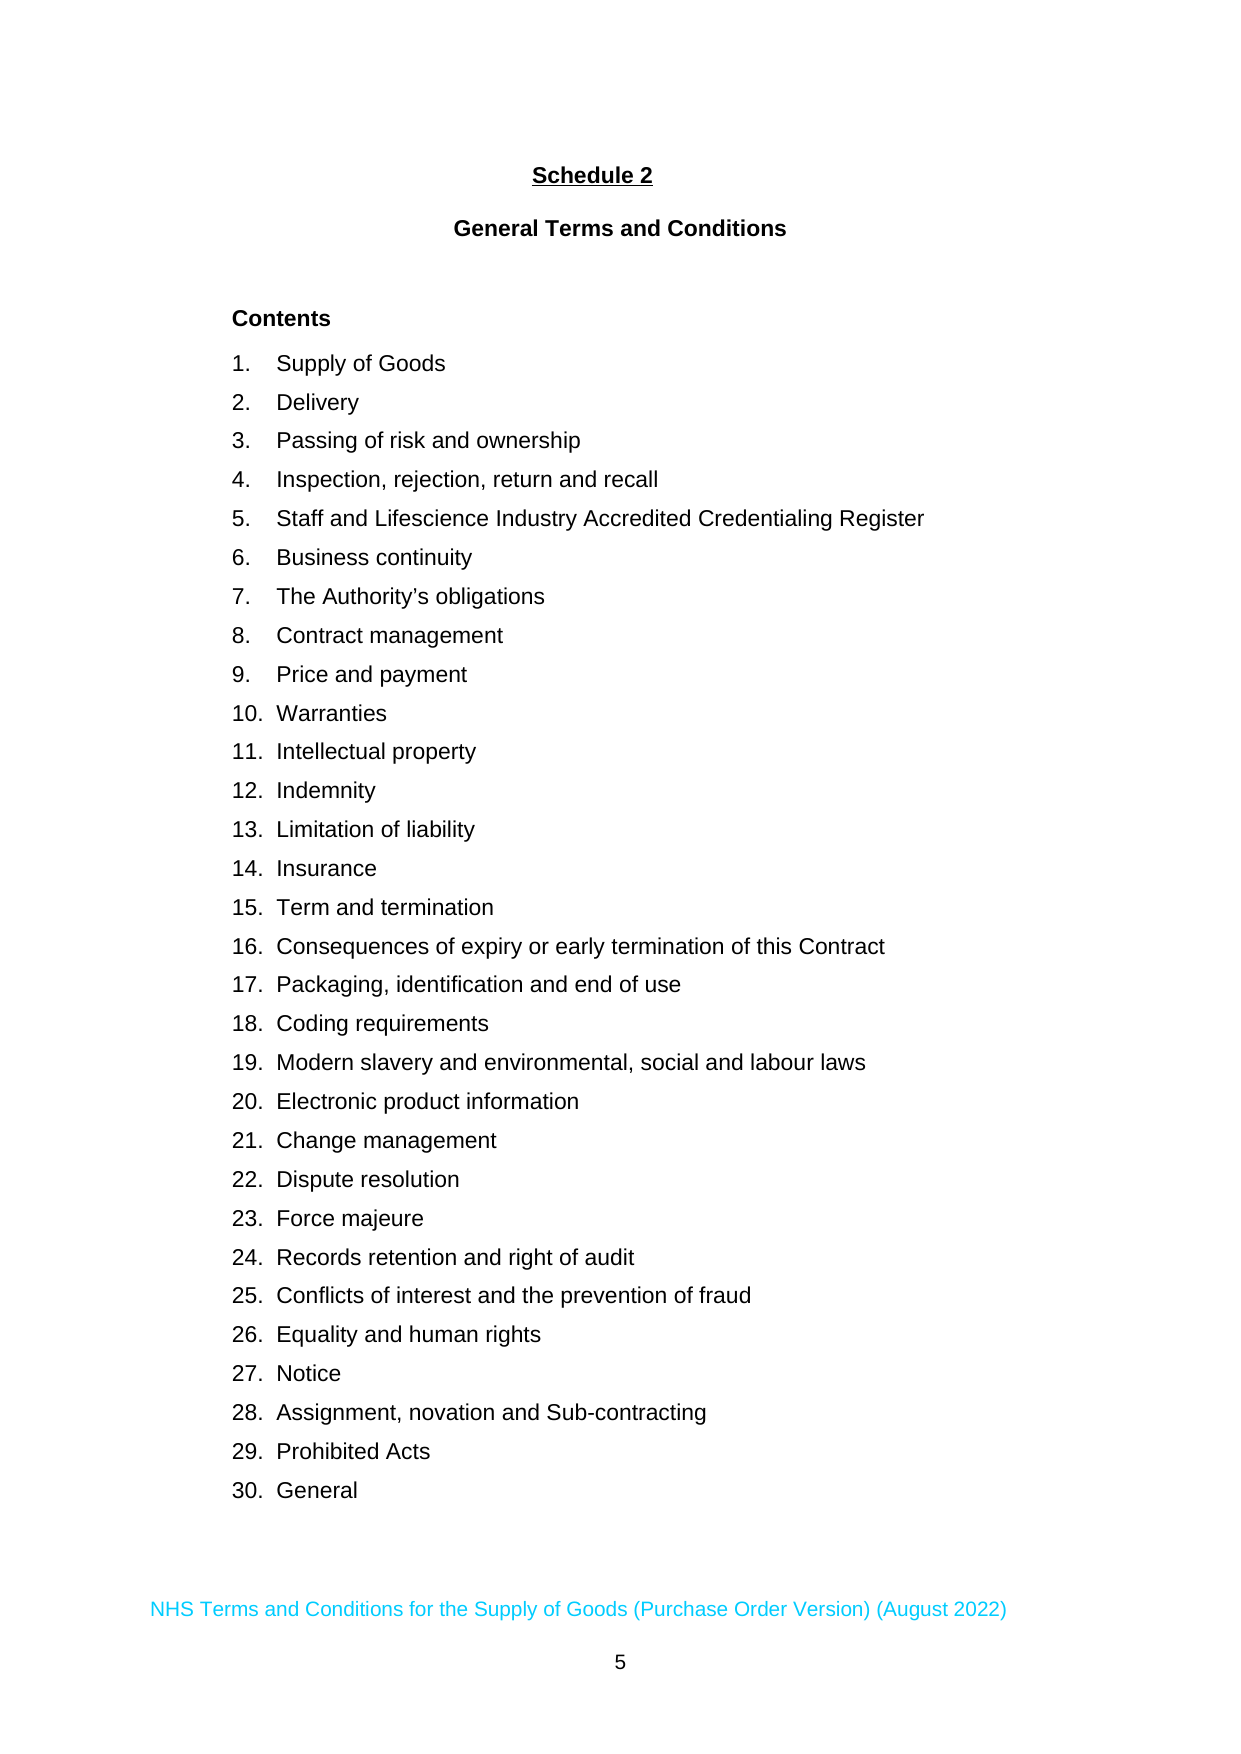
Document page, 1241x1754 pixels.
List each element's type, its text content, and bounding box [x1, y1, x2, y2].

table_cell 20. Electronic product information [220, 1082, 1020, 1121]
table_cell 9. Price and payment [220, 654, 1020, 693]
table_cell 10. Warranties [220, 693, 1020, 732]
table_cell 2. Delivery [220, 383, 1020, 421]
table_cell 23. Force majeure [220, 1198, 1020, 1237]
table_cell 26. Equality and human rights [220, 1315, 1020, 1354]
table_cell 12. Indemnity [220, 771, 1020, 810]
table_cell 14. Insurance [220, 849, 1020, 887]
table_cell 6. Business continuity [220, 538, 1020, 577]
table_cell 29. Prohibited Acts [220, 1431, 1020, 1470]
subtitle General Terms and Conditions [150, 214, 1090, 241]
table_cell 21. Change management [220, 1121, 1020, 1159]
table_cell 8. Contract management [220, 616, 1020, 654]
table_cell 24. Records retention and right of audit [220, 1237, 1020, 1276]
table_cell 13. Limitation of liability [220, 810, 1020, 849]
table_cell 22. Dispute resolution [220, 1160, 1020, 1198]
table_cell 11. Intellectual property [220, 732, 1020, 771]
table_cell 30. General [220, 1470, 1020, 1509]
table_cell 1. Supply of Goods [220, 344, 1020, 382]
table_cell 4. Inspection, rejection, return and recall [220, 460, 1020, 499]
table_cell 28. Assignment, novation and Sub-contracting [220, 1393, 1020, 1431]
table_cell 16. Consequences of expiry or early termination of this Contract [220, 926, 1020, 965]
table_cell 15. Term and termination [220, 888, 1020, 926]
table_header Contents [220, 292, 1020, 343]
table_cell 25. Conflicts of interest and the prevention of fraud [220, 1276, 1020, 1315]
table_cell 18. Coding requirements [220, 1004, 1020, 1043]
table_cell 5. Staff and Lifescience Industry Accredited Credentialing Register [220, 499, 1020, 538]
table_cell 17. Packaging, identification and end of use [220, 965, 1020, 1004]
table_cell 19. Modern slavery and environmental, social and labour laws [220, 1043, 1020, 1082]
table_cell 7. The Authority’s obligations [220, 577, 1020, 616]
table_cell 27. Notice [220, 1354, 1020, 1393]
table_cell 3. Passing of risk and ownership [220, 421, 1020, 460]
